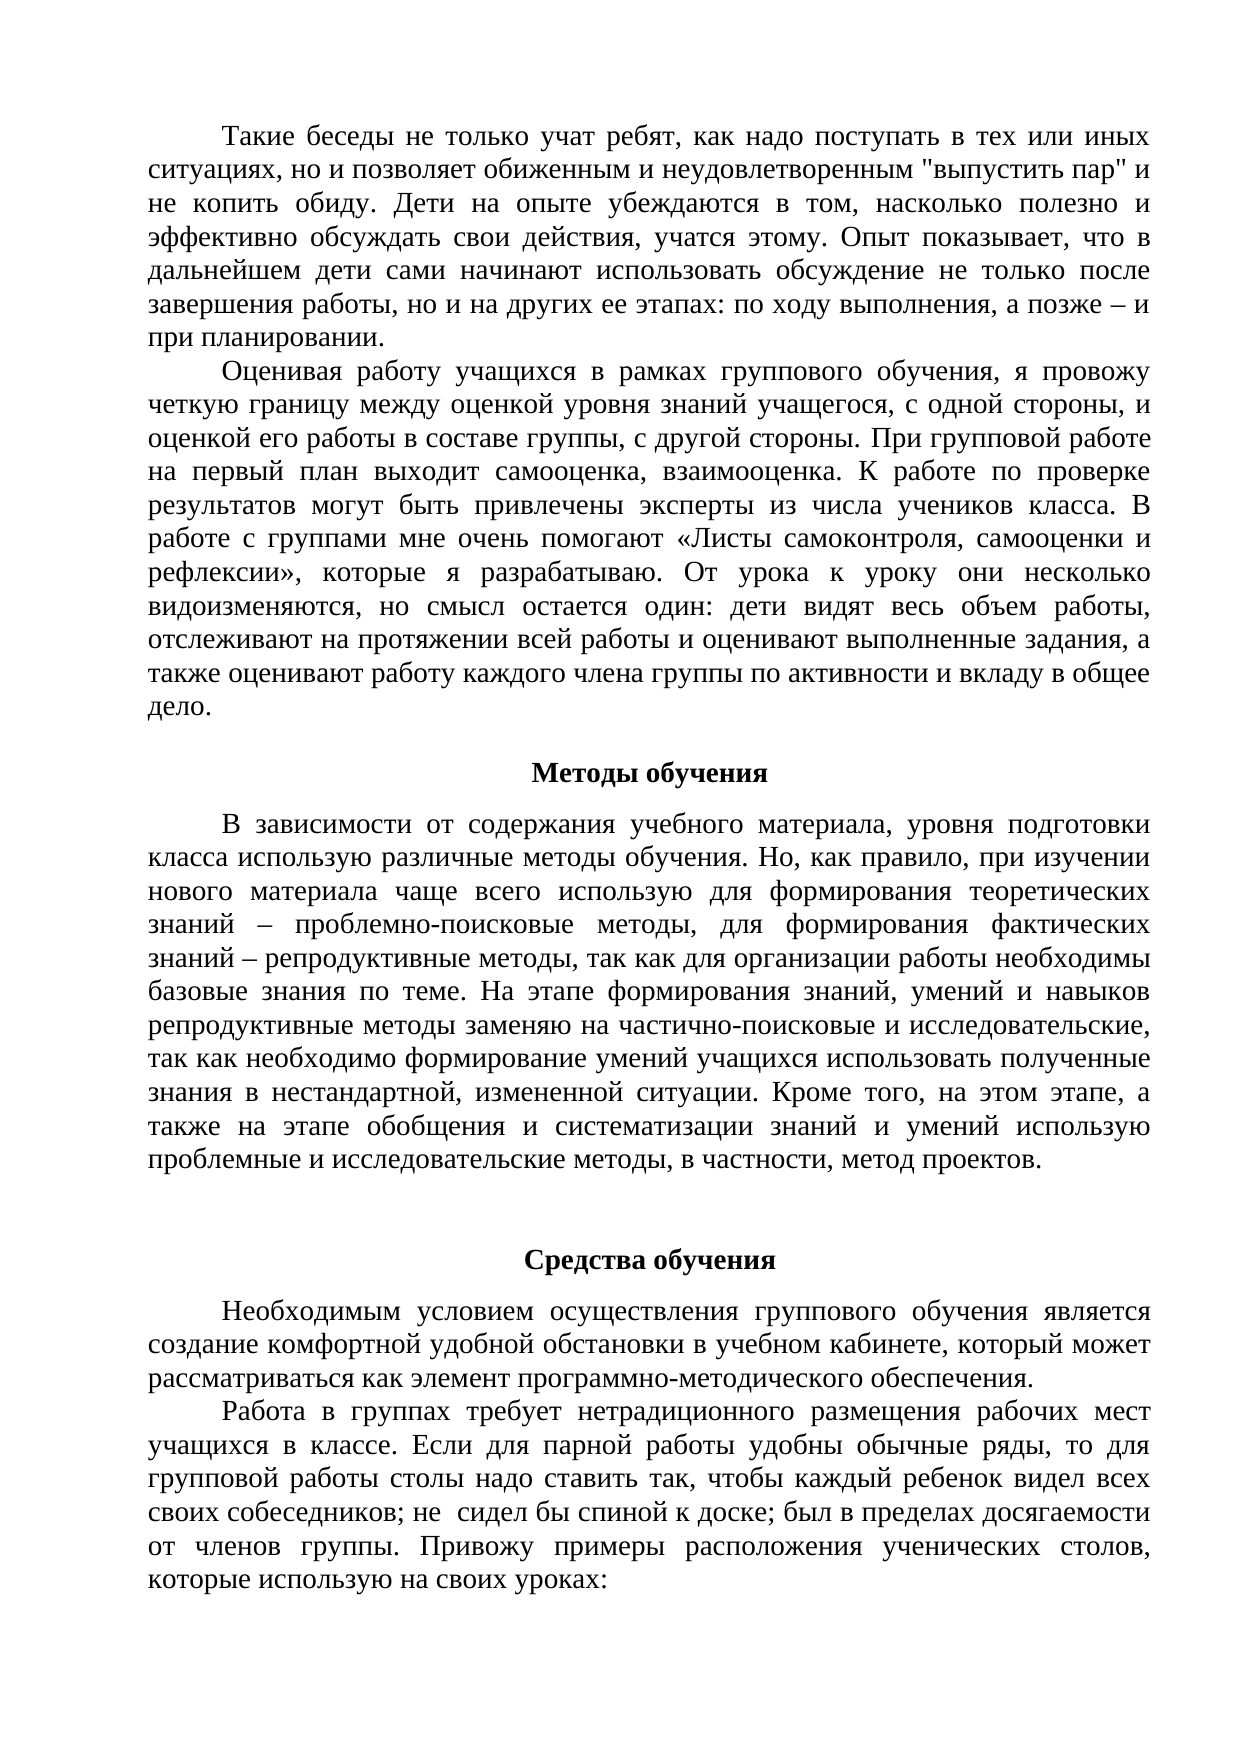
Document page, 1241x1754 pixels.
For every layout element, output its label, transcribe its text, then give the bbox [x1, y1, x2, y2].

text Такие беседы не только учат ребят, как надо поступать в тех или иных ситуациях, но и позволяет обиженным и неудовлетворенным "выпустить пар" и не копить обиду. Дети на опыте убеждаются в том, насколько полезно и эффективно обсуждать свои действия, учатся этому. Опыт показывает, что в дальнейшем дети сами начинают использовать обсуждение не только после завершения работы, но и на других ее этапах: по ходу выполнения, а позже – и при планировании. [148, 118, 1152, 353]
text В зависимости от содержания учебного материала, уровня подготовки класса использую различные методы обучения. Но, как правило, при изучении нового материала чаще всего использую для формирования теоретических знаний – проблемно-поисковые методы, для формирования фактических знаний – репродуктивные методы, так как для организации работы необходимы базовые знания по теме. На этапе формирования знаний, умений и навыков репродуктивные методы заменяю на частично-поисковые и исследовательские, так как необходимо формирование умений учащихся использовать полученные знания в нестандартной, измененной ситуации. Кроме того, на этом этапе, а также на этапе обобщения и систематизации знаний и умений использую проблемные и исследовательские методы, в частности, метод проектов. [148, 806, 1152, 1175]
text Работа в группах требует нетрадиционного размещения рабочих мест учащихся в классе. Если для парной работы удобны обычные ряды, то для групповой работы столы надо ставить так, чтобы каждый ребенок видел всех своих собеседников; не сидел бы спиной к доске; был в пределах досягаемости от членов группы. Привожу примеры расположения ученических столов, которые использую на своих уроках: [148, 1393, 1152, 1595]
text Средства обучения [148, 1242, 1152, 1275]
text Необходимым условием осуществления группового обучения является создание комфортной удобной обстановки в учебном кабинете, который может рассматриваться как элемент программно-методического обеспечения. [148, 1293, 1152, 1393]
text Оценивая работу учащихся в рамках группового обучения, я провожу четкую границу между оценкой уровня знаний учащегося, с одной стороны, и оценкой его работы в составе группы, с другой стороны. При групповой работе на первый план выходит самооценка, взаимооценка. К работе по проверке результатов могут быть привлечены эксперты из числа учеников класса. В работе с группами мне очень помогают «Листы самоконтроля, самооценки и рефлексии», которые я разрабатываю. От урока к уроку они несколько видоизменяются, но смысл остается один: дети видят весь объем работы, отслеживают на протяжении всей работы и оценивают выполненные задания, а также оценивают работу каждого члена группы по активности и вкладу в общее дело. [148, 353, 1152, 722]
text Методы обучения [148, 755, 1152, 789]
